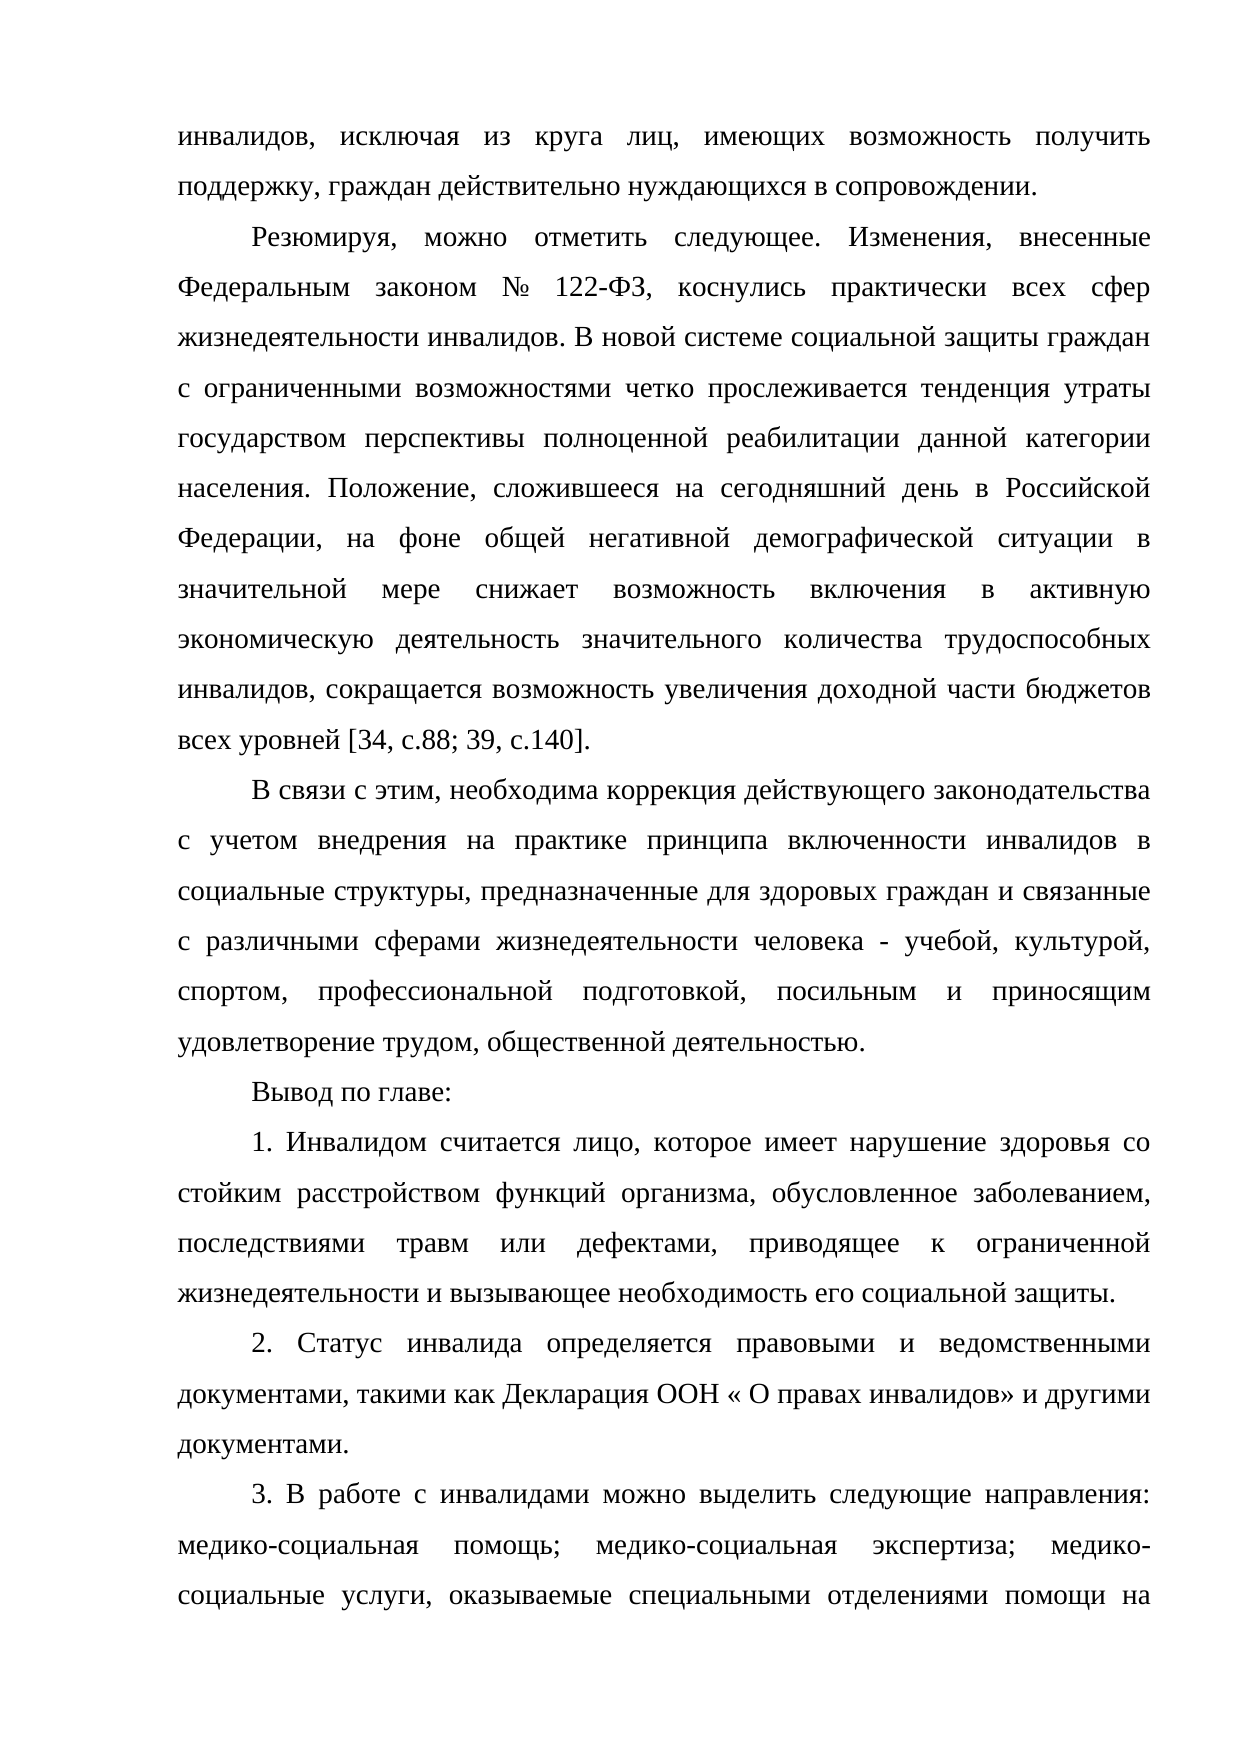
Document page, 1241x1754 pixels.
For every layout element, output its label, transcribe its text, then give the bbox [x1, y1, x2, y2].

text 1. Инвалидом считается лицо, которое имеет нарушение здоровья со стойким расстройством функций организма, обусловленное заболеванием, последствиями травм или дефектами, приводящее к ограниченной жизнедеятельности и вызывающее необходимость его социальной защиты. [177, 1124, 1152, 1309]
text Вывод по главе: [177, 1074, 1152, 1108]
text Резюмируя, можно отметить следующее. Изменения, внесенные Федеральным законом № 122-ФЗ, коснулись практически всех сфер жизнедеятельности инвалидов. В новой системе социальной защиты граждан с ограниченными возможностями четко прослеживается тенденция утраты государством перспективы полноценной реабилитации данной категории населения. Положение, сложившееся на сегодняшний день в Российской Федерации, на фоне общей негативной демографической ситуации в значительной мере снижает возможность включения в активную экономическую деятельность значительного количества трудоспособных инвалидов, сокращается возможность увеличения доходной части бюджетов всех уровней [34, с.88; 39, c.140]. [177, 219, 1152, 755]
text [177, 1477, 1152, 1611]
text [177, 118, 1152, 202]
text В связи с этим, необходима коррекция действующего законодательства с учетом внедрения на практике принципа включенности инвалидов в социальные структуры, предназначенные для здоровых граждан и связанные с различными сферами жизнедеятельности человека - учебой, культурой, спортом, профессиональной подготовкой, посильным и приносящим удовлетворение трудом, общественной деятельностью. [177, 772, 1152, 1057]
text 2. Статус инвалида определяется правовыми и ведомственными документами, такими как Декларация ООН « О правах инвалидов» и другими документами. [177, 1326, 1152, 1460]
